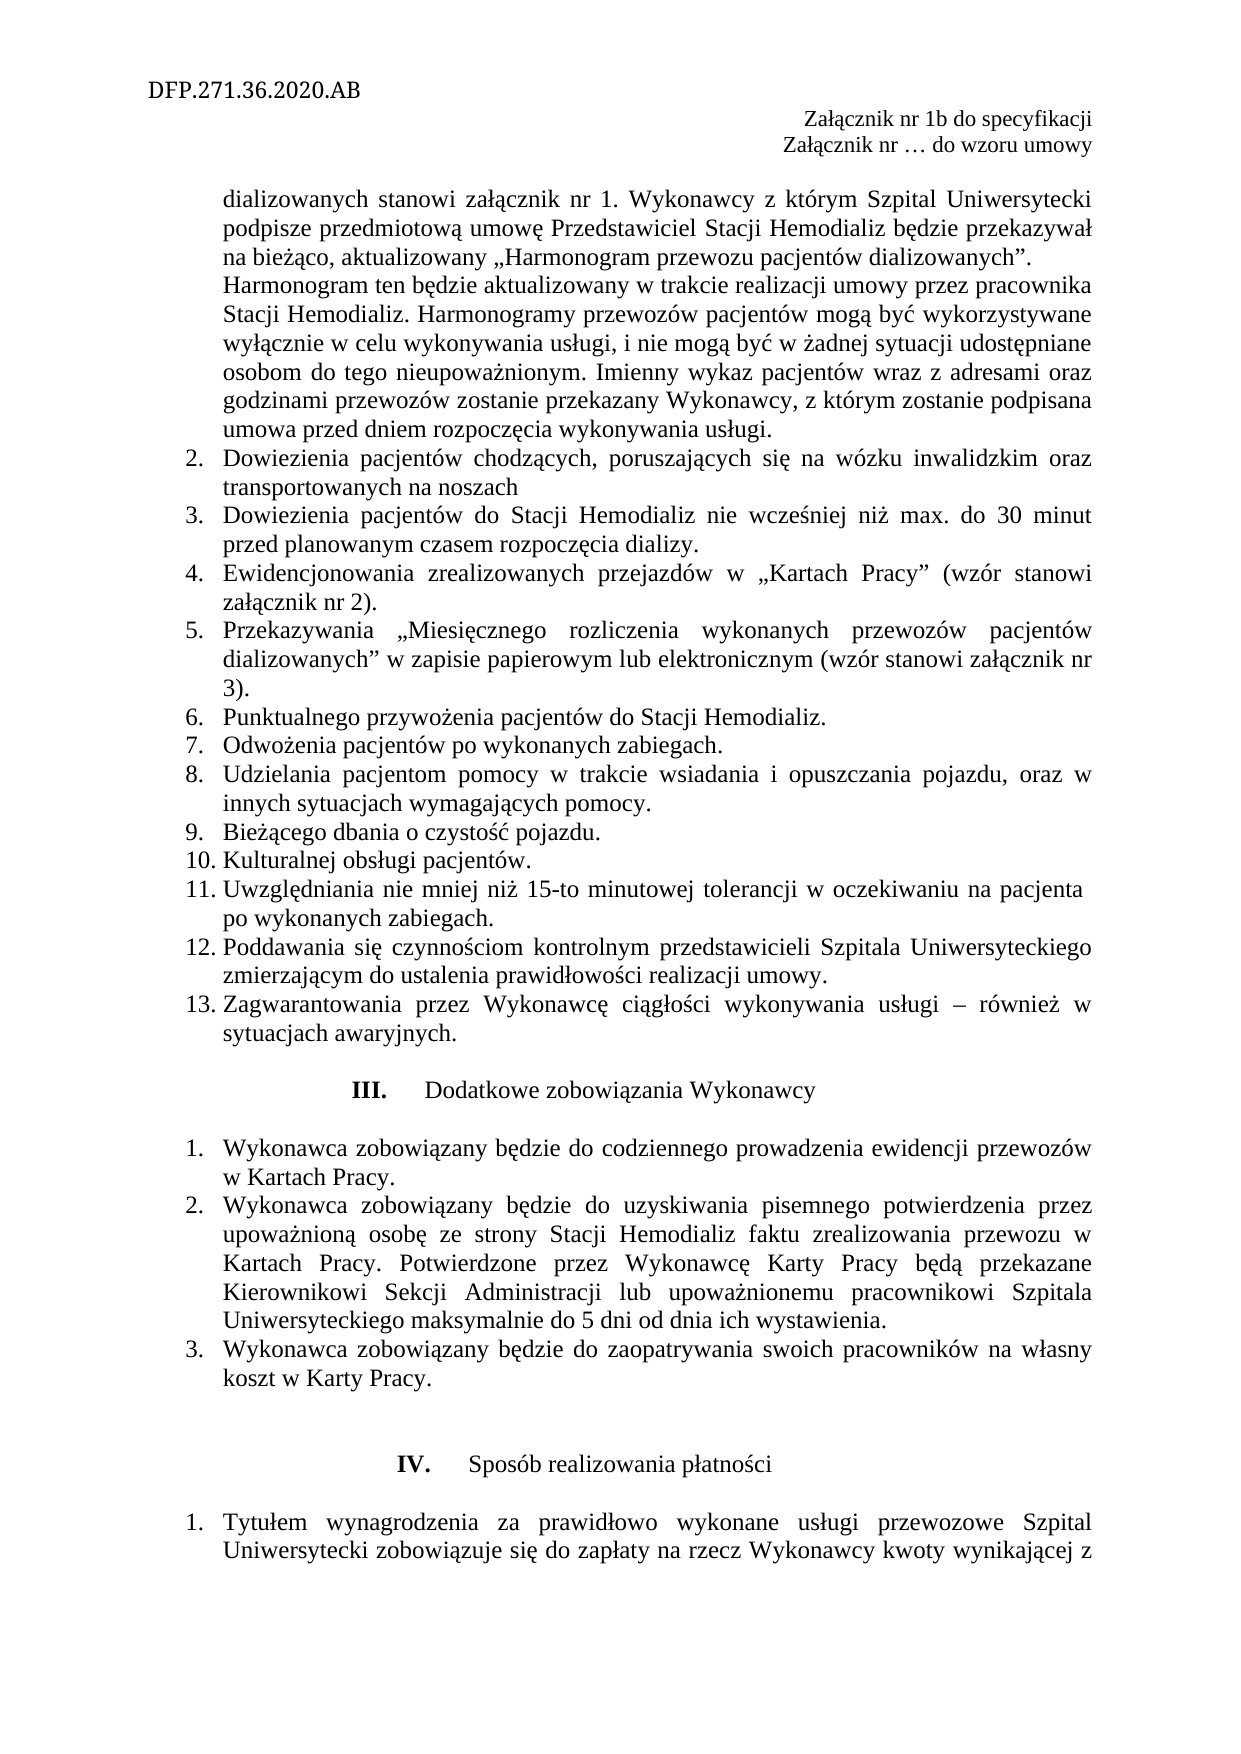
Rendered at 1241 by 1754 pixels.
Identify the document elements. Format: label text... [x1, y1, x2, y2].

list Wykonawca zobowiązany będzie do uzyskiwania pisemnego potwierdzenia przez upoważnioną osobę ze strony Stacji Hemodializ faktu zrealizowania przewozu w Kartach Pracy. Potwierdzone przez Wykonawcę Karty Pracy będą przekazane Kierownikowi Sekcji Administracji lub upoważnionemu pracownikowi Szpitala Uniwersyteckiego maksymalnie do 5 dni od dnia ich wystawienia. [185, 1190, 1093, 1334]
list Ewidencjonowania zrealizowanych przejazdów w „Kartach Pracy” (wzór stanowi załącznik nr 2). [185, 558, 1093, 615]
list Dowiezienia pacjentów do Stacji Hemodializ nie wcześniej niż max. do 30 minut przed planowanym czasem rozpoczęcia dializy. [185, 500, 1093, 558]
list Zagwarantowania przez Wykonawcę ciągłości wykonywania usługi – również w sytuacjach awaryjnych. [185, 989, 1093, 1047]
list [185, 184, 1093, 270]
list Bieżącego dbania o czystość pojazdu. [185, 817, 1093, 845]
list Odwożenia pacjentów po wykonanych zabiegach. [185, 730, 1093, 759]
list Dodatkowe zobowiązania Wykonawcy [110, 1075, 1093, 1104]
list Kulturalnej obsługi pacjentów. [185, 845, 1093, 874]
list Uwzględniania nie mniej niż 15-to minutowej tolerancji w oczekiwaniu na pacjenta po wykonanych zabiegach. [185, 874, 1093, 932]
list Harmonogram ten będzie aktualizowany w trakcie realizacji umowy przez pracownika Stacji Hemodializ. Harmonogramy przewozów pacjentów mogą być wykorzystywane wyłącznie w celu wykonywania usługi, i nie mogą być w żadnej sytuacji udostępniane osobom do tego nieupoważnionym. Imienny wykaz pacjentów wraz z adresami oraz godzinami przewozów zostanie przekazany Wykonawcy, z którym zostanie podpisana umowa przed dniem rozpoczęcia wykonywania usługi. [223, 270, 1093, 443]
list Wykonawca zobowiązany będzie do zaopatrywania swoich pracowników na własny koszt w Karty Pracy. [185, 1334, 1093, 1392]
list Punktualnego przywożenia pacjentów do Stacji Hemodializ. [185, 702, 1093, 730]
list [185, 1507, 1093, 1564]
list Sposób realizowania płatności [110, 1449, 1093, 1478]
list Poddawania się czynnościom kontrolnym przedstawicieli Szpitala Uniwersyteckiego zmierzającym do ustalenia prawidłowości realizacji umowy. [185, 932, 1093, 989]
list Wykonawca zobowiązany będzie do codziennego prowadzenia ewidencji przewozów w Kartach Pracy. [185, 1133, 1093, 1190]
list Przekazywania „Miesięcznego rozliczenia wykonanych przewozów pacjentów dializowanych” w zapisie papierowym lub elektronicznym (wzór stanowi załącznik nr 3). [185, 615, 1093, 702]
list Dowiezienia pacjentów chodzących, poruszających się na wózku inwalidzkim oraz transportowanych na noszach [185, 443, 1093, 500]
list Udzielania pacjentom pomocy w trakcie wsiadania i opuszczania pojazdu, oraz w innych sytuacjach wymagających pomocy. [185, 759, 1093, 817]
